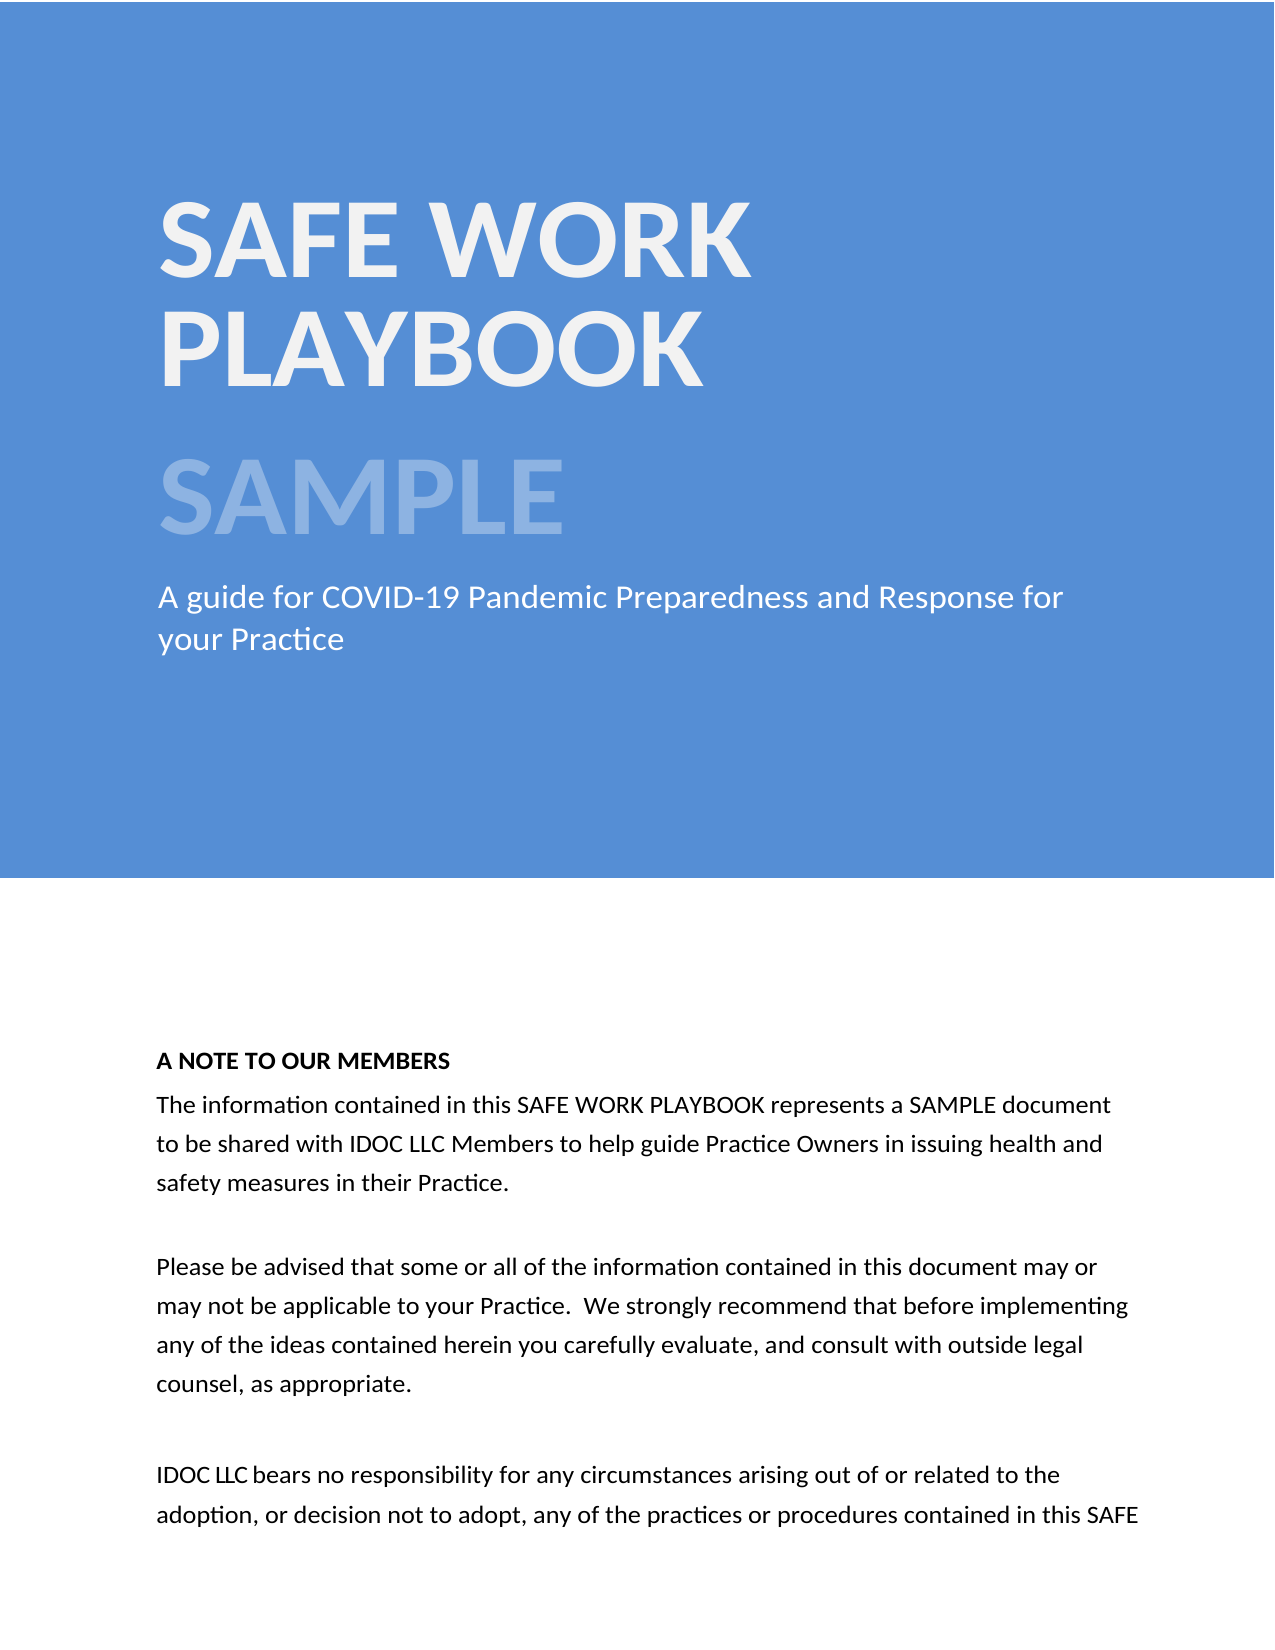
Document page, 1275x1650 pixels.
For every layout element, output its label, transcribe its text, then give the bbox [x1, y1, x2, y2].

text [156, 1460, 1148, 1529]
text A NOTE TO OUR MEMBERS [156, 1045, 1214, 1076]
subtitle The information contained in this SAFE WORK PLAYBOOK represents a SAMPLE document to be shared with IDOC LLC Members to help guide Practice Owners in issuing health and safety measures in their Practice. [156, 1089, 1133, 1198]
subtitle Please be advised that some or all of the information contained in this document may or may not be applicable to your Practice. We strongly recommend that before implementing any of the ideas contained herein you carefully evaluate, and consult with outside legal counsel, as appropriate. [156, 1251, 1133, 1398]
